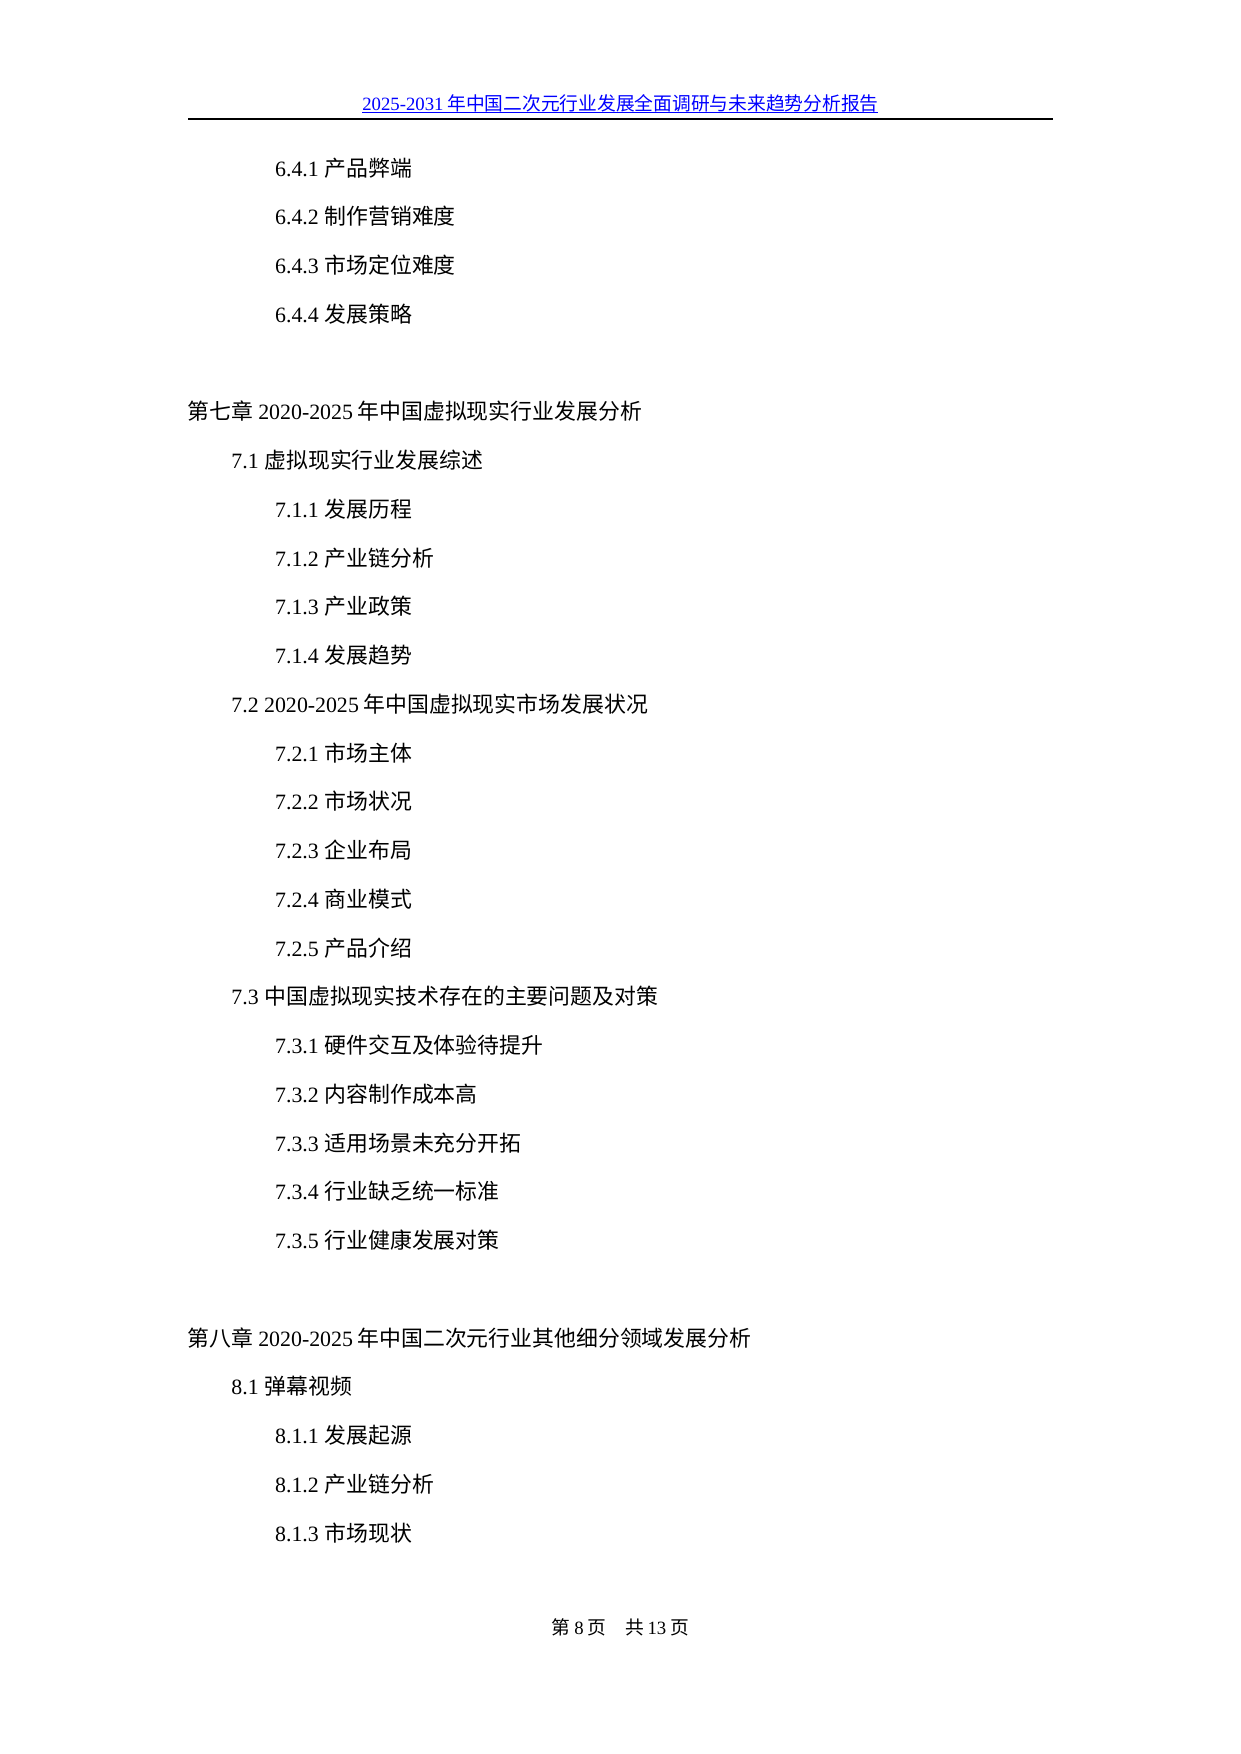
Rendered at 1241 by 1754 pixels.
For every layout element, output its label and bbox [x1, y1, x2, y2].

text [187, 150, 1053, 1548]
